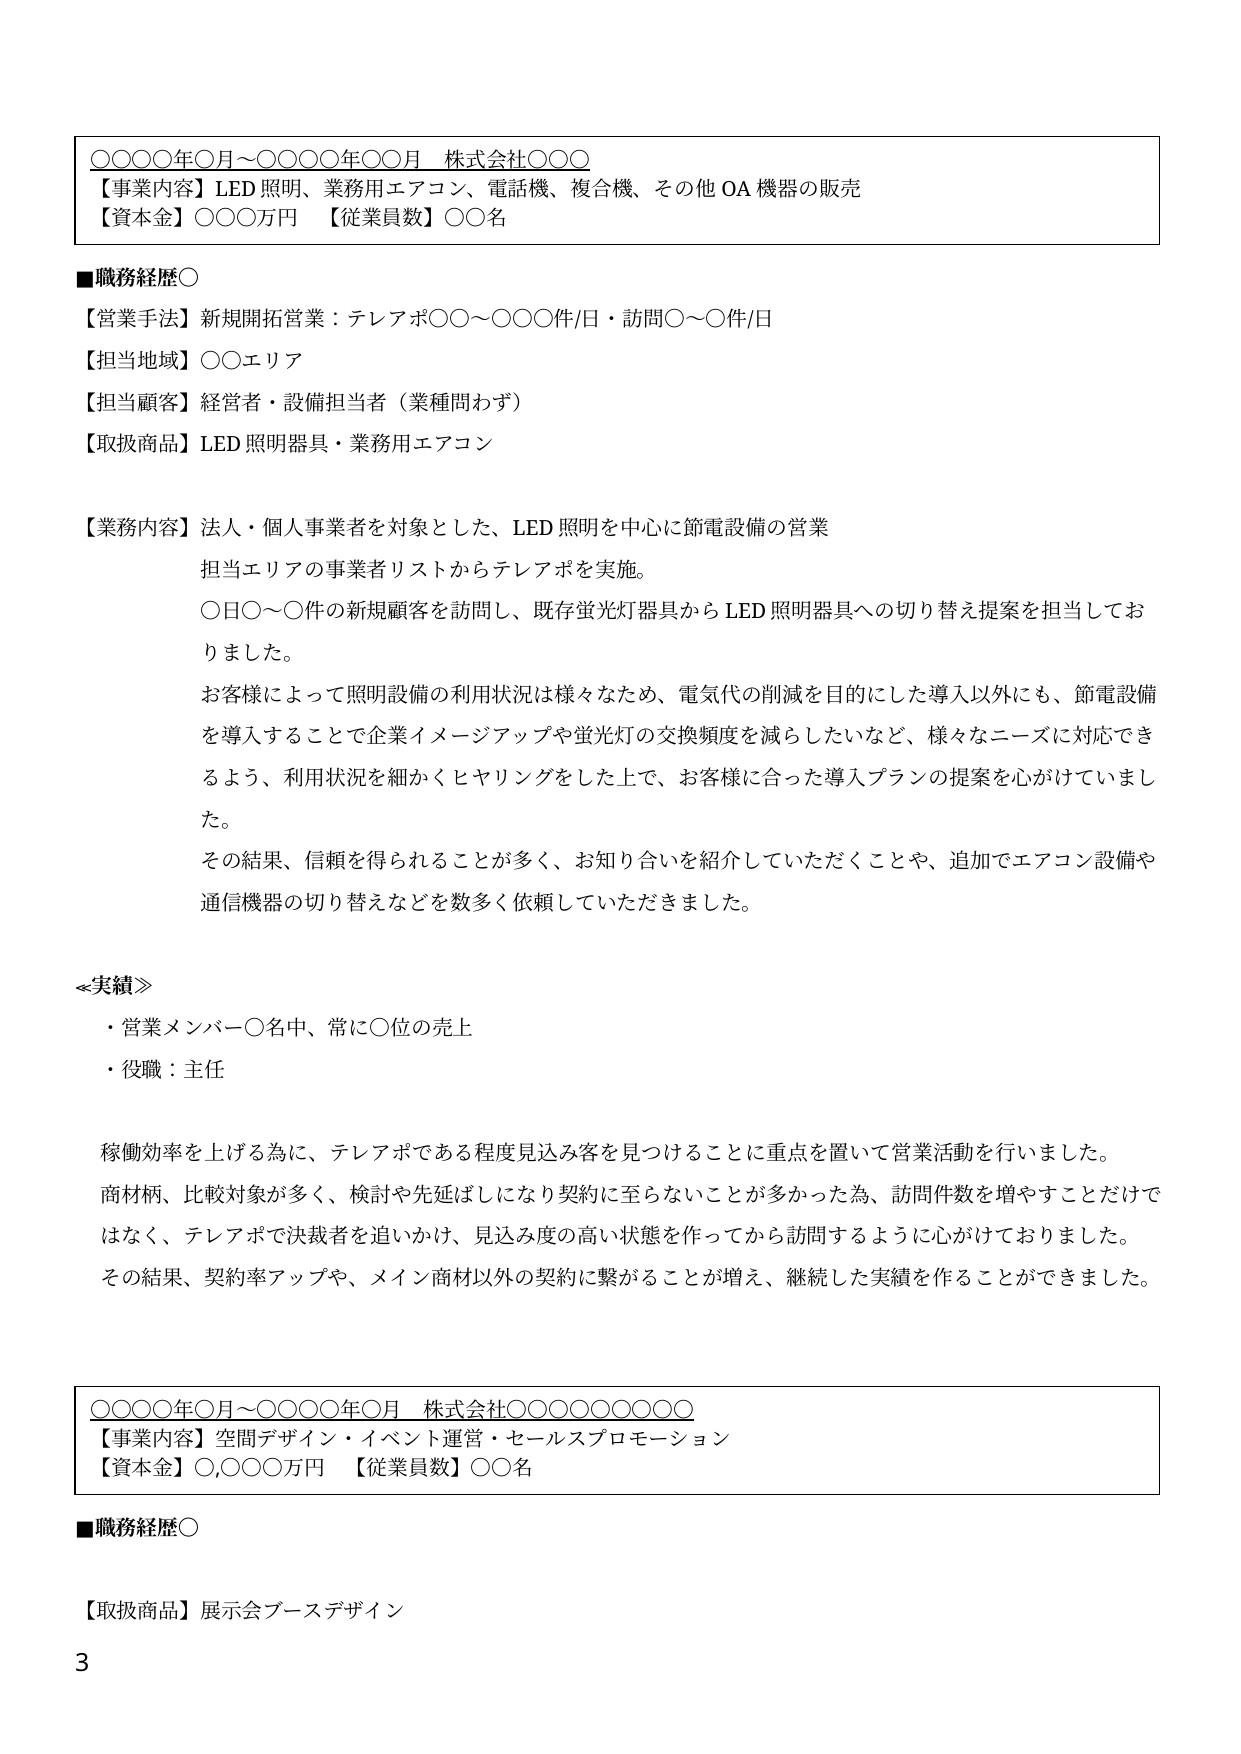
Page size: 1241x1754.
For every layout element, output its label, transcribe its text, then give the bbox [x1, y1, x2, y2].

text 【取扱商品】LED照明器具・業務用エアコン [75, 422, 1165, 464]
text 〇日〇～〇件の新規顧客を訪問し、既存蛍光灯器具からLED照明器具への切り替え提案を担当しておりました。 [200, 589, 1165, 672]
text ≪実績≫ [75, 964, 1165, 1006]
text 【担当地域】〇〇エリア [75, 339, 1165, 381]
text ■職務経歴〇 [75, 89, 1165, 297]
text その結果、信頼を得られることが多く、お知り合いを紹介していただくことや、追加でエアコン設備や通信機器の切り替えなどを数多く依頼していただきました。 [200, 839, 1165, 922]
text ・営業メンバー〇名中、常に〇位の売上 [100, 1006, 1165, 1047]
text お客様によって照明設備の利用状況は様々なため、電気代の削減を目的にした導入以外にも、節電設備を導入することで企業イメージアップや蛍光灯の交換頻度を減らしたいなど、様々なニーズに対応できるよう、利用状況を細かくヒヤリングをした上で、お客様に合った導入プランの提案を心がけていました。 [200, 672, 1165, 839]
text 【取扱商品】展示会ブースデザイン [75, 1589, 1165, 1631]
text 【営業手法】新規開拓営業：テレアポ〇〇〜〇〇〇件/日・訪問〇〜〇件/日 [75, 297, 1165, 339]
text ・役職：主任 [100, 1047, 1165, 1089]
text ■職務経歴〇 [75, 1339, 1165, 1547]
text 【担当顧客】経営者・設備担当者（業種問わず） [75, 381, 1165, 422]
text その結果、契約率アップや、メイン商材以外の契約に繋がることが増え、継続した実績を作ることができました。 [100, 1256, 1165, 1297]
text 商材柄、比較対象が多く、検討や先延ばしになり契約に至らないことが多かった為、訪問件数を増やすことだけではなく、テレアポで決裁者を追いかけ、見込み度の高い状態を作ってから訪問するように心がけておりました。 [100, 1172, 1165, 1256]
text 【業務内容】法人・個人事業者を対象とした、LED照明を中心に節電設備の営業 [75, 506, 1165, 547]
text 担当エリアの事業者リストからテレアポを実施。 [200, 547, 1165, 589]
text 稼働効率を上げる為に、テレアポである程度見込み客を見つけることに重点を置いて営業活動を行いました。 [100, 1131, 1165, 1172]
